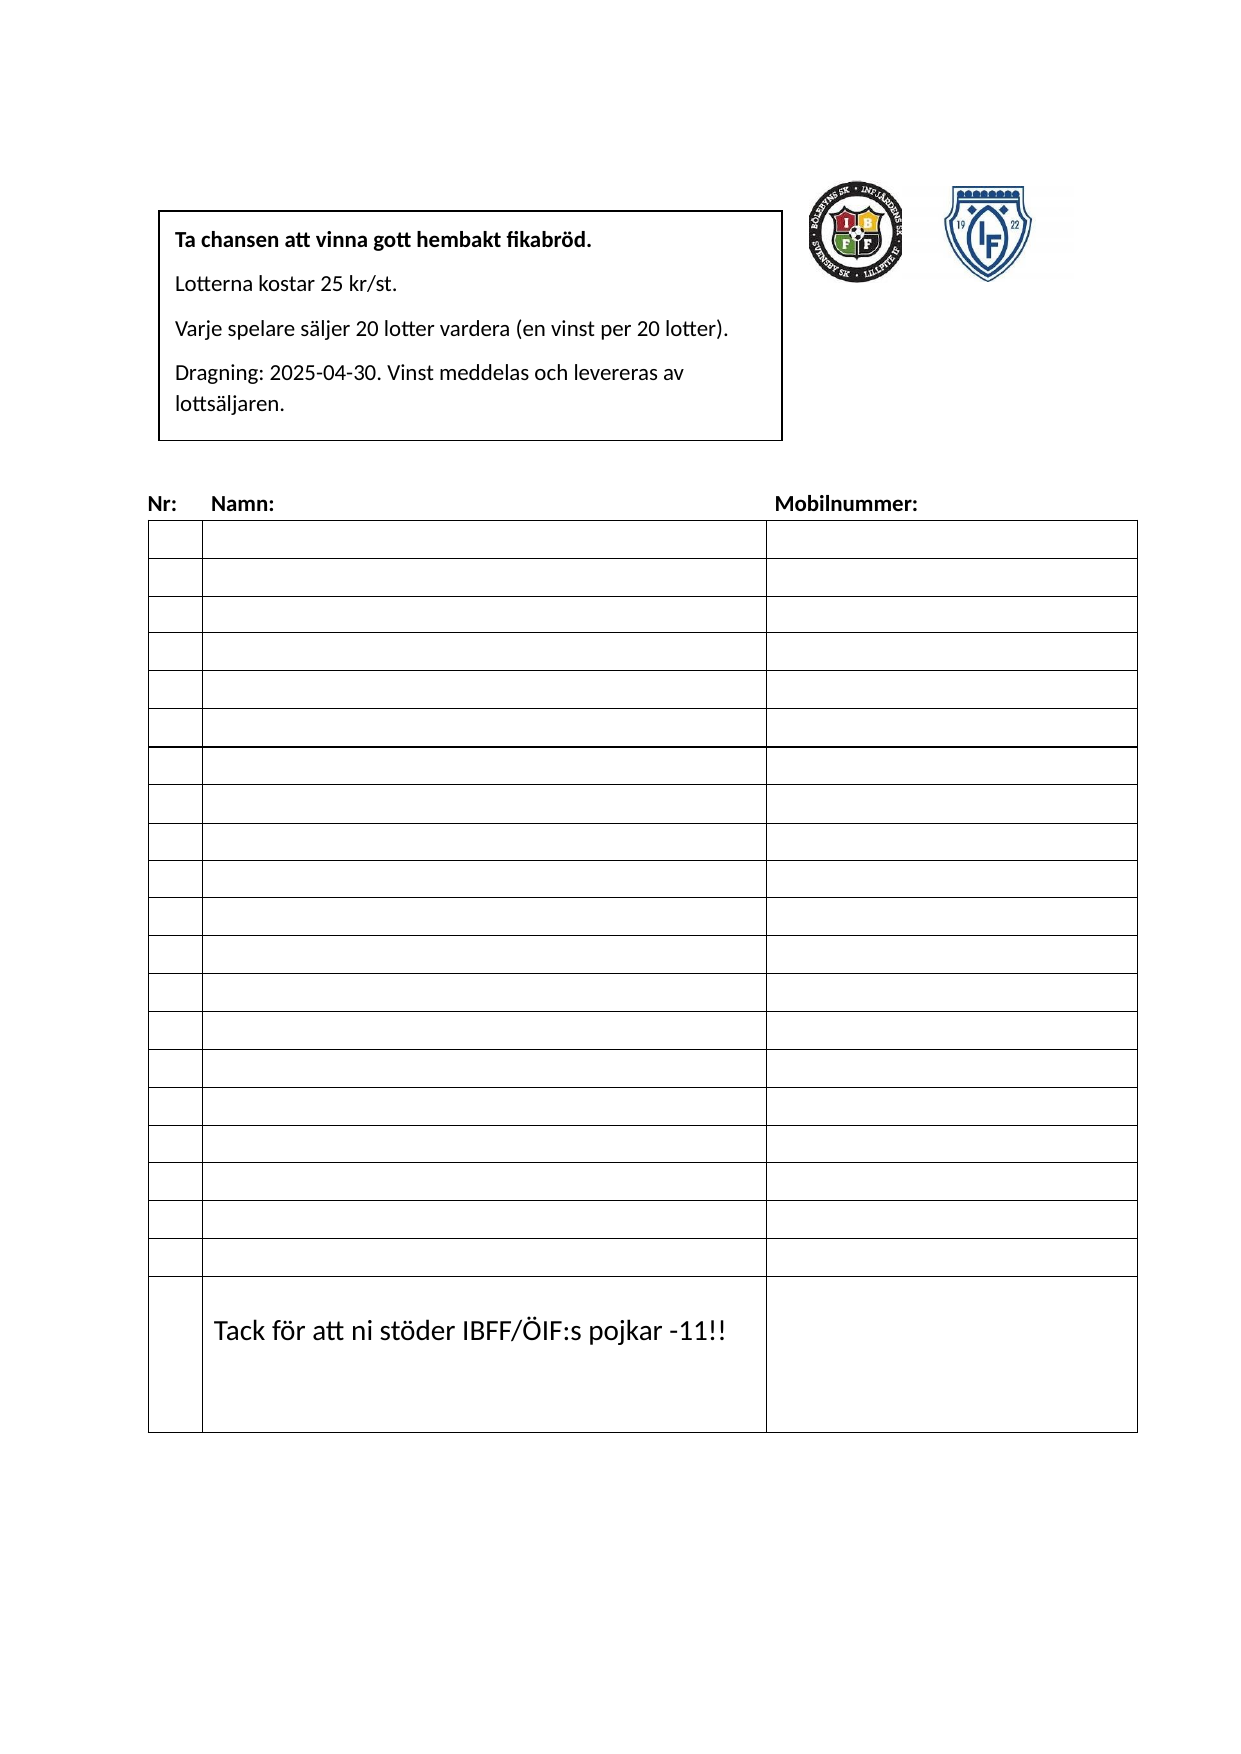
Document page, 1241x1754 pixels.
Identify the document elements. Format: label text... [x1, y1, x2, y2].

table_cell [767, 1239, 1137, 1276]
table_cell [203, 1126, 766, 1162]
table_cell [149, 1012, 202, 1049]
table_header [795, 180, 1074, 441]
table_cell [203, 559, 766, 596]
table_header [158, 180, 795, 441]
table_cell [767, 671, 1137, 708]
table_cell [767, 936, 1137, 973]
table_cell [149, 974, 202, 1011]
table_cell [767, 861, 1137, 897]
table_header [149, 521, 202, 558]
table_cell [767, 1050, 1137, 1087]
table_cell [149, 671, 202, 708]
table_cell [767, 1163, 1137, 1200]
table_cell Tack för att ni stöder IBFF/ÖIF:s pojkar -11!! [203, 1277, 766, 1432]
table_cell [149, 898, 202, 935]
table_cell [203, 1012, 766, 1049]
table_cell [203, 671, 766, 708]
table_cell [149, 1050, 202, 1087]
table_cell [149, 633, 202, 670]
table_cell [767, 898, 1137, 935]
table_cell [203, 824, 766, 860]
table_header [767, 521, 1137, 558]
table_cell [767, 633, 1137, 670]
table_cell [149, 597, 202, 632]
picture [809, 180, 1074, 283]
table_cell [767, 1277, 1137, 1432]
table_cell [767, 785, 1137, 822]
table_cell [149, 785, 202, 822]
table_cell [149, 936, 202, 973]
table_cell [149, 559, 202, 596]
table_cell [149, 1201, 202, 1238]
table_cell [203, 1050, 766, 1087]
table_cell [767, 974, 1137, 1011]
table_cell [149, 1126, 202, 1162]
table_cell [767, 1012, 1137, 1049]
table_cell [203, 748, 766, 784]
table_cell [149, 1163, 202, 1200]
table_cell [203, 936, 766, 973]
table_cell [767, 1088, 1137, 1125]
table_cell [203, 1088, 766, 1125]
table_header [203, 521, 766, 558]
table_cell [203, 709, 766, 746]
table_cell [203, 1239, 766, 1276]
table_cell [767, 824, 1137, 860]
table_cell [149, 861, 202, 897]
table_cell [203, 861, 766, 897]
table_cell [767, 709, 1137, 746]
table_cell [149, 1088, 202, 1125]
table_cell [767, 597, 1137, 632]
table_cell [149, 1277, 202, 1432]
table_cell [203, 898, 766, 935]
table_cell [767, 1126, 1137, 1162]
table_cell [203, 785, 766, 822]
table_cell [149, 709, 202, 746]
text Nr: Namn: Mobilnummer: [147, 489, 1080, 517]
table_cell [149, 824, 202, 860]
table_cell [767, 559, 1137, 596]
table_cell [203, 1163, 766, 1200]
table_cell [767, 748, 1137, 784]
table_cell [203, 597, 766, 632]
table_cell [149, 1239, 202, 1276]
table_cell [149, 748, 202, 784]
table_cell [203, 1201, 766, 1238]
table_cell [203, 974, 766, 1011]
table_cell [203, 633, 766, 670]
table_cell [767, 1201, 1137, 1238]
